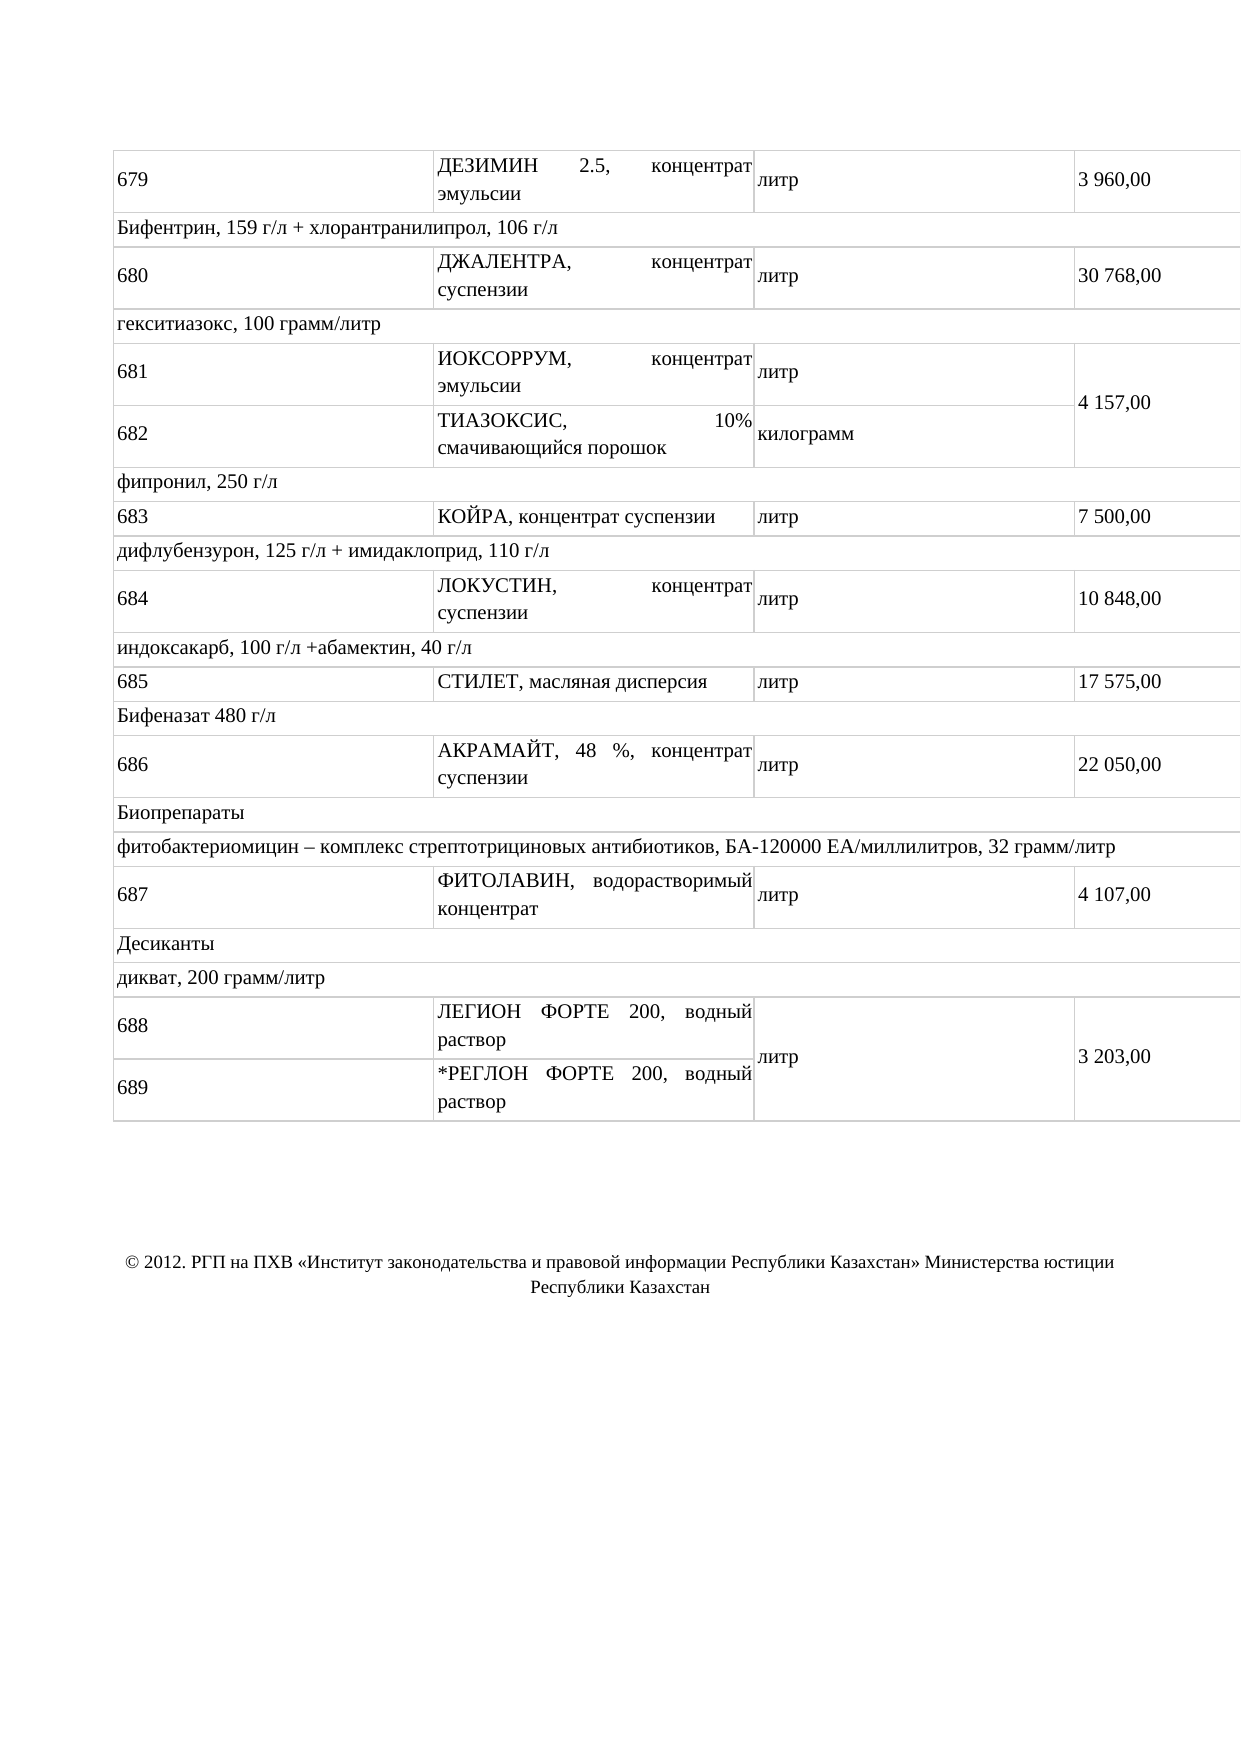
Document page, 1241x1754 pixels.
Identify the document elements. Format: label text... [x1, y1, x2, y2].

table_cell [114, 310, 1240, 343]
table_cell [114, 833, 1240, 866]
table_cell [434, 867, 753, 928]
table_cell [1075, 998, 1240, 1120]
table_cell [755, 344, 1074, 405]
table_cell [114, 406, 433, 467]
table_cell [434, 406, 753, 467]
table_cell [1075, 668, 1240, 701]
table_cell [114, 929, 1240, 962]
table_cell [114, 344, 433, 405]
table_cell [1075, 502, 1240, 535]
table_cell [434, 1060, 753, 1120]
text © 2012. РГП на ПХВ «Институт законодательства и правовой информации Республики Казахстан» Министерства юстиции Республики Казахстан [112, 1251, 1128, 1297]
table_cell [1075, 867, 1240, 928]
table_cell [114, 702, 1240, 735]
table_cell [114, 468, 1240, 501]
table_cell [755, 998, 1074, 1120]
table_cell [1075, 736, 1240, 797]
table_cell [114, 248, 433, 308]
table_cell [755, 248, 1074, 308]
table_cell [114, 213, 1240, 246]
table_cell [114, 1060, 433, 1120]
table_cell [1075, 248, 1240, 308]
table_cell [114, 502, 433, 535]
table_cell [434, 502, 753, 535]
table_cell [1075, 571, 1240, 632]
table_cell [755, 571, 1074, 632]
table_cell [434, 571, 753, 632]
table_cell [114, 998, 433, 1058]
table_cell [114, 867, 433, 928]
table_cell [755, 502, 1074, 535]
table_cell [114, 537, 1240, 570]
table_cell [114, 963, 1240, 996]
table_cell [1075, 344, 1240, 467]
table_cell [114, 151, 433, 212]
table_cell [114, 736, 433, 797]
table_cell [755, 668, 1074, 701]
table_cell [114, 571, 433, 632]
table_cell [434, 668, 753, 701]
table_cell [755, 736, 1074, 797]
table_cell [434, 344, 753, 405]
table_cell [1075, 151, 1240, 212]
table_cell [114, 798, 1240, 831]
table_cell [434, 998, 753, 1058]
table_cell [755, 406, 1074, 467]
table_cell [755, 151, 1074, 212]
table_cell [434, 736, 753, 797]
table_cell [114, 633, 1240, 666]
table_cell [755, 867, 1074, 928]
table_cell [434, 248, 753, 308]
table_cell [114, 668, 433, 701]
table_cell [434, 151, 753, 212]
